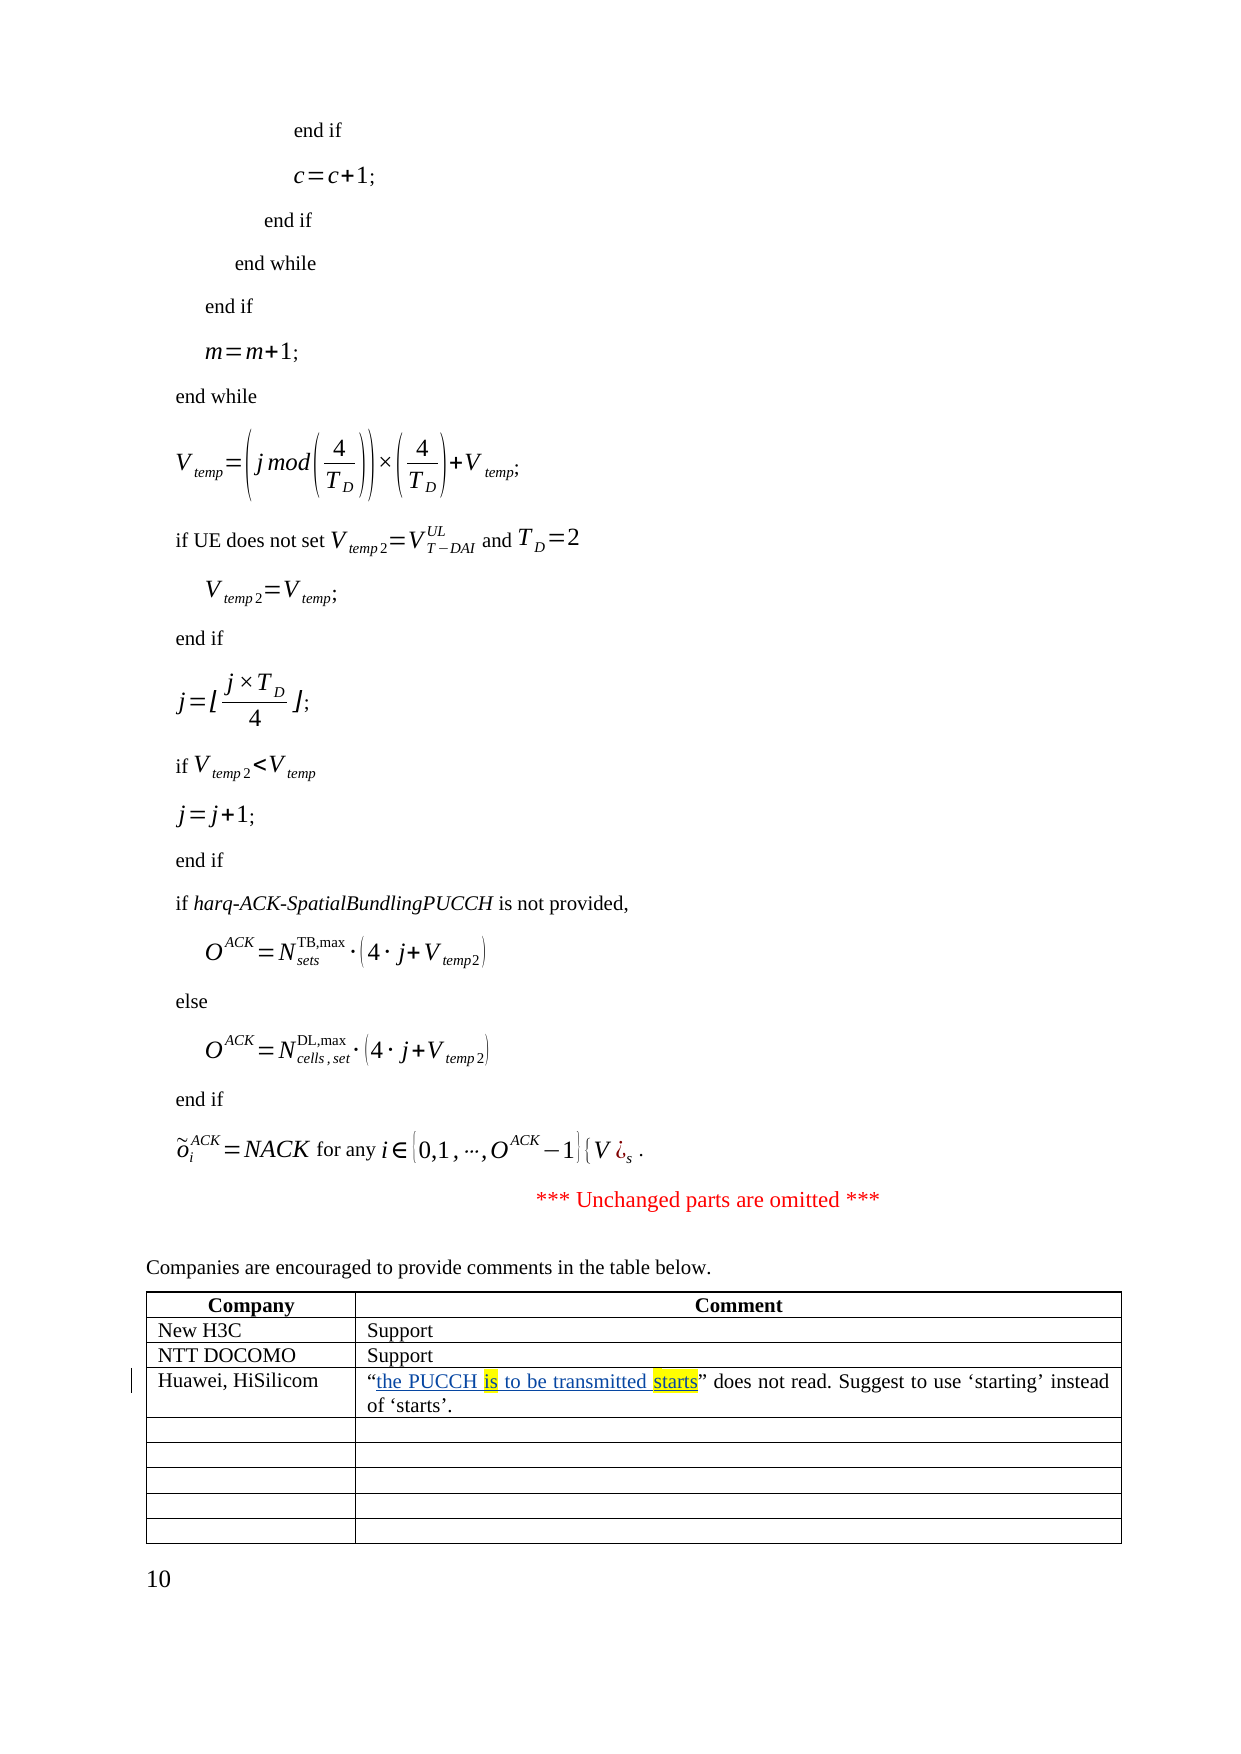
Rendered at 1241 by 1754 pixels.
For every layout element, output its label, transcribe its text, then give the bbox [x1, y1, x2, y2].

table_cell “” does not read. Suggest to use ‘starting’ instead of ‘starts’. [356, 1368, 1121, 1417]
table_cell [147, 1443, 355, 1467]
table_cell Support [356, 1343, 1121, 1367]
table_cell Support [356, 1318, 1121, 1342]
text if harq-ACK-SpatialBundlingPUCCH is not provided, [175, 891, 1122, 915]
table_header Comment [356, 1293, 1121, 1317]
text ; [205, 576, 1122, 607]
text ; [175, 800, 1122, 829]
text else [175, 989, 1122, 1013]
text end if [175, 1087, 1122, 1111]
table_cell [356, 1418, 1121, 1442]
text end if [205, 294, 1122, 318]
table_header Company [147, 1293, 355, 1317]
table_cell [356, 1468, 1121, 1492]
table_cell Huawei, HiSilicom [147, 1368, 355, 1417]
text end if [175, 626, 1122, 650]
text for any . [175, 1130, 1122, 1167]
table_cell [147, 1494, 355, 1517]
text *** Unchanged parts are omitted *** [293, 1186, 1122, 1212]
text end while [175, 384, 1122, 408]
table_cell [356, 1443, 1121, 1467]
table_cell [147, 1519, 355, 1543]
text Companies are encouraged to provide comments in the table below. [146, 1255, 1122, 1279]
table_cell [147, 1468, 355, 1492]
table_cell [356, 1494, 1121, 1517]
text ; [293, 161, 1122, 190]
text ; [205, 337, 1122, 366]
text end if [175, 848, 1122, 872]
text end while [234, 251, 1122, 275]
text ; [175, 669, 1122, 732]
table_cell [147, 1418, 355, 1442]
table_cell NTT DOCOMO [147, 1343, 355, 1367]
text ; [175, 427, 1122, 503]
text if [175, 750, 1122, 782]
text end if [264, 208, 1122, 232]
text if UE does not set and [175, 522, 1122, 557]
table_cell [356, 1519, 1121, 1543]
text end if [293, 118, 1122, 142]
table_cell New H3C [147, 1318, 355, 1342]
